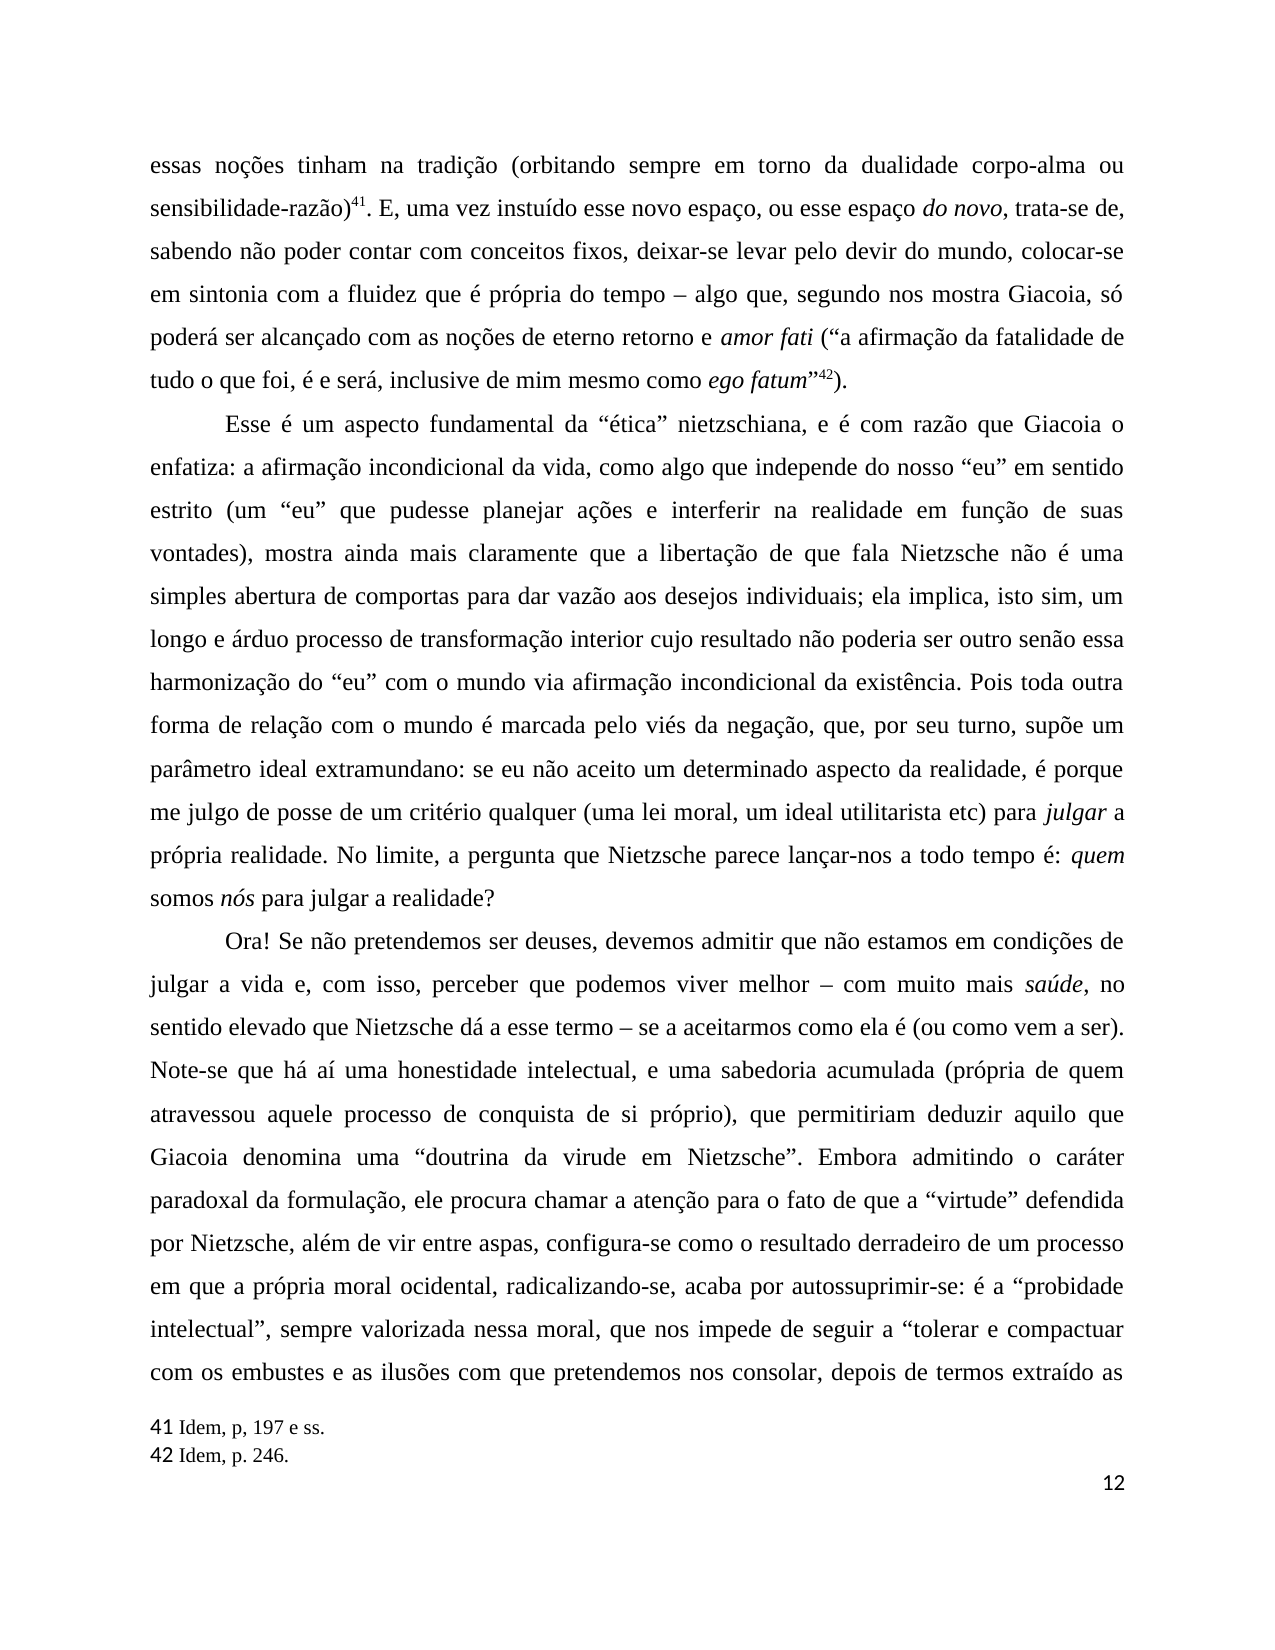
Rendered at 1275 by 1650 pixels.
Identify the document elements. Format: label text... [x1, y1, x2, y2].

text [150, 150, 1125, 394]
text Esse é um aspecto fundamental da “ética” nietzschiana, e é com razão que Giacoia o enfatiza: a afirmação incondicional da vida, como algo que independe do nosso “eu” em sentido estrito (um “eu” que pudesse planejar ações e interferir na realidade em função de suas vontades), mostra ainda mais claramente que a libertação de que fala Nietzsche não é uma simples abertura de comportas para dar vazão aos desejos individuais; ela implica, isto sim, um longo e árduo processo de transformação interior cujo resultado não poderia ser outro senão essa harmonização do “eu” com o mundo via afirmação incondicional da existência. Pois toda outra forma de relação com o mundo é marcada pelo viés da negação, que, por seu turno, supõe um parâmetro ideal extramundano: se eu não aceito um determinado aspecto da realidade, é porque me julgo de posse de um critério qualquer (uma lei moral, um ideal utilitarista etc) para julgar a própria realidade. No limite, a pergunta que Nietzsche parece lançar-nos a todo tempo é: quem somos nós para julgar a realidade? [150, 409, 1125, 912]
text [150, 926, 1125, 1386]
